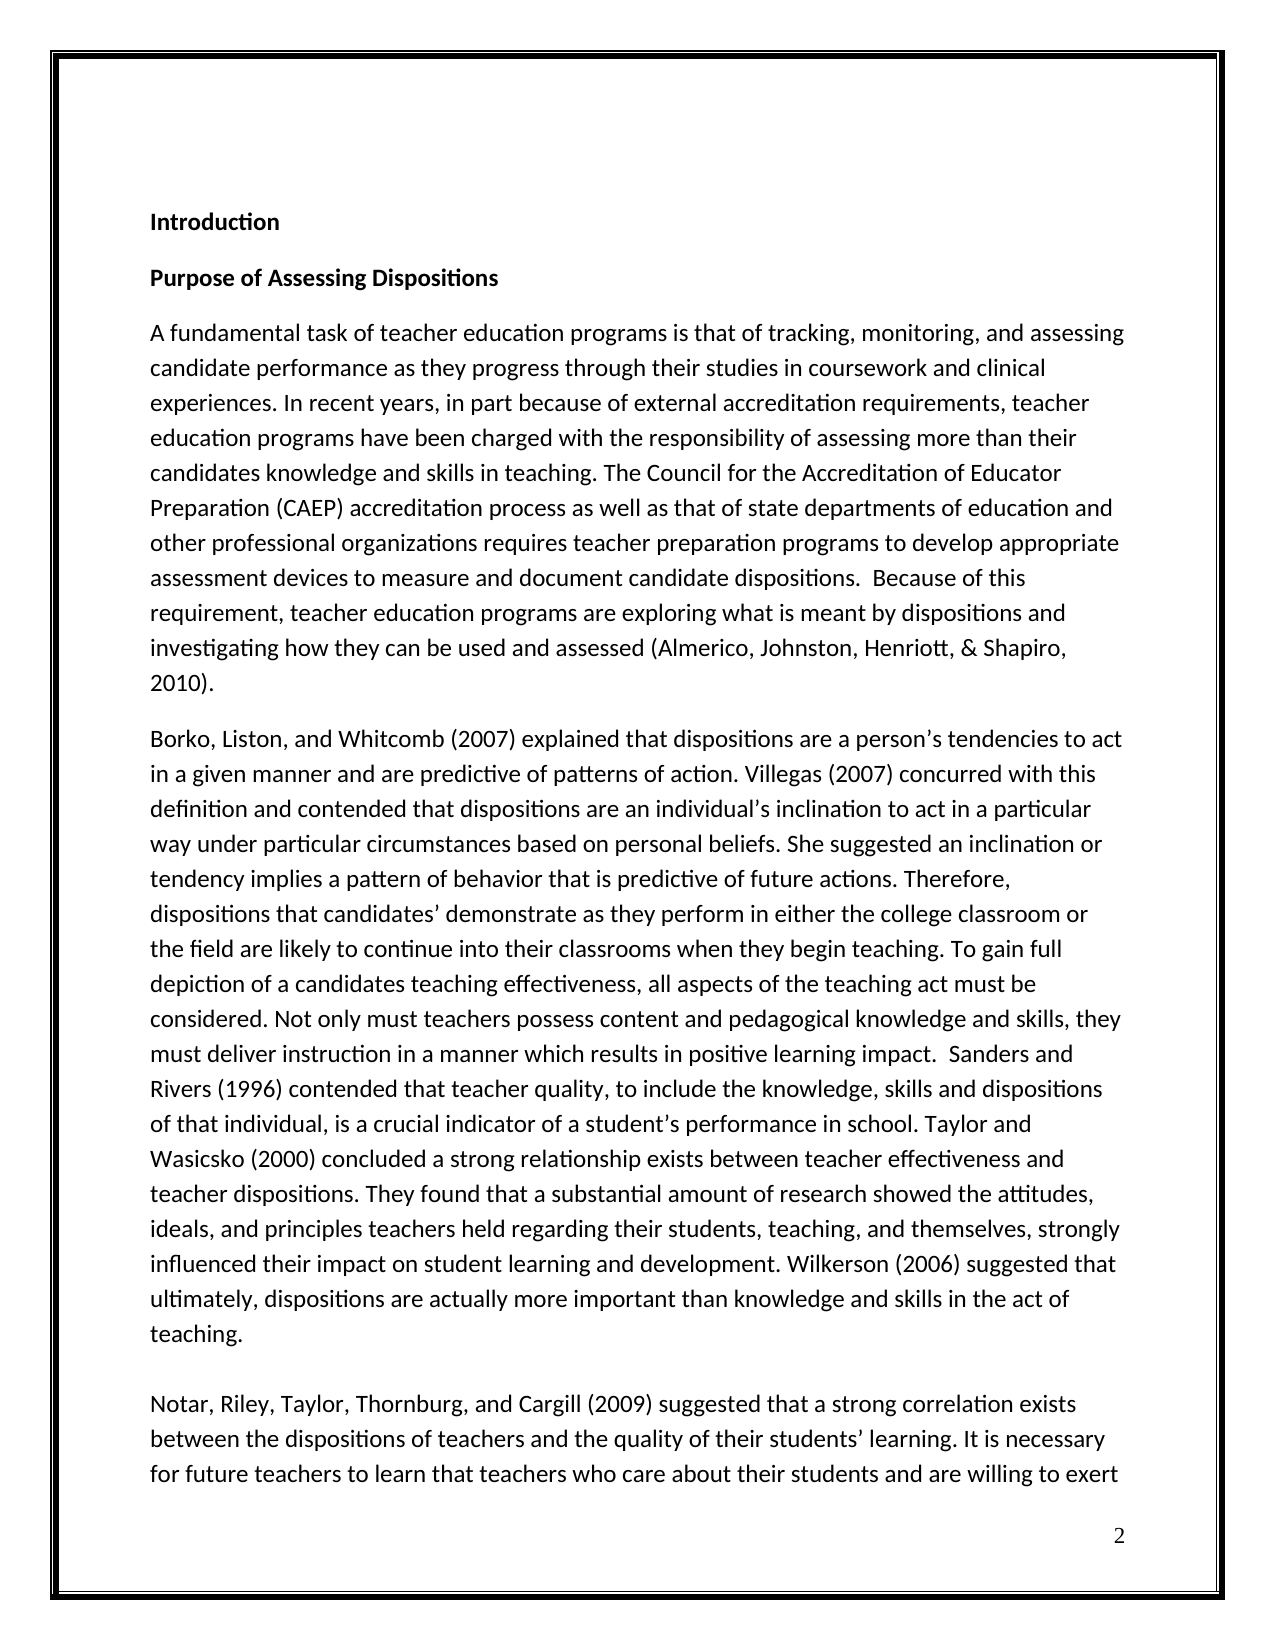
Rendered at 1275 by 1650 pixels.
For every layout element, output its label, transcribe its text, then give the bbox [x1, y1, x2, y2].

text Purpose of Assessing Dispositions [150, 262, 1125, 292]
text A fundamental task of teacher education programs is that of tracking, monitoring, and assessing candidate performance as they progress through their studies in coursework and clinical experiences. In recent years, in part because of external accreditation requirements, teacher education programs have been charged with the responsibility of assessing more than their candidates knowledge and skills in teaching. The Council for the Accreditation of Educator Preparation (CAEP) accreditation process as well as that of state departments of education and other professional organizations requires teacher preparation programs to develop appropriate assessment devices to measure and document candidate dispositions. Because of this requirement, teacher education programs are exploring what is meant by dispositions and investigating how they can be used and assessed (Almerico, Johnston, Henriott, & Shapiro, 2010). [150, 317, 1125, 698]
text Borko, Liston, and Whitcomb (2007) explained that dispositions are a person’s tendencies to act in a given manner and are predictive of patterns of action. Villegas (2007) concurred with this definition and contended that dispositions are an individual’s inclination to act in a particular way under particular circumstances based on personal beliefs. She suggested an inclination or tendency implies a pattern of behavior that is predictive of future actions. Therefore, dispositions that candidates’ demonstrate as they perform in either the college classroom or the field are likely to continue into their classrooms when they begin teaching. To gain full depiction of a candidates teaching effectiveness, all aspects of the teaching act must be considered. Not only must teachers possess content and pedagogical knowledge and skills, they must deliver instruction in a manner which results in positive learning impact. Sanders and Rivers (1996) contended that teacher quality, to include the knowledge, skills and dispositions of that individual, is a crucial indicator of a student’s performance in school. Taylor and Wasicsko (2000) concluded a strong relationship exists between teacher effectiveness and teacher dispositions. They found that a substantial amount of research showed the attitudes, ideals, and principles teachers held regarding their students, teaching, and themselves, strongly influenced their impact on student learning and development. Wilkerson (2006) suggested that ultimately, dispositions are actually more important than knowledge and skills in the act of teaching. [150, 723, 1125, 1349]
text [150, 1388, 1125, 1489]
text Introduction [150, 206, 1125, 236]
